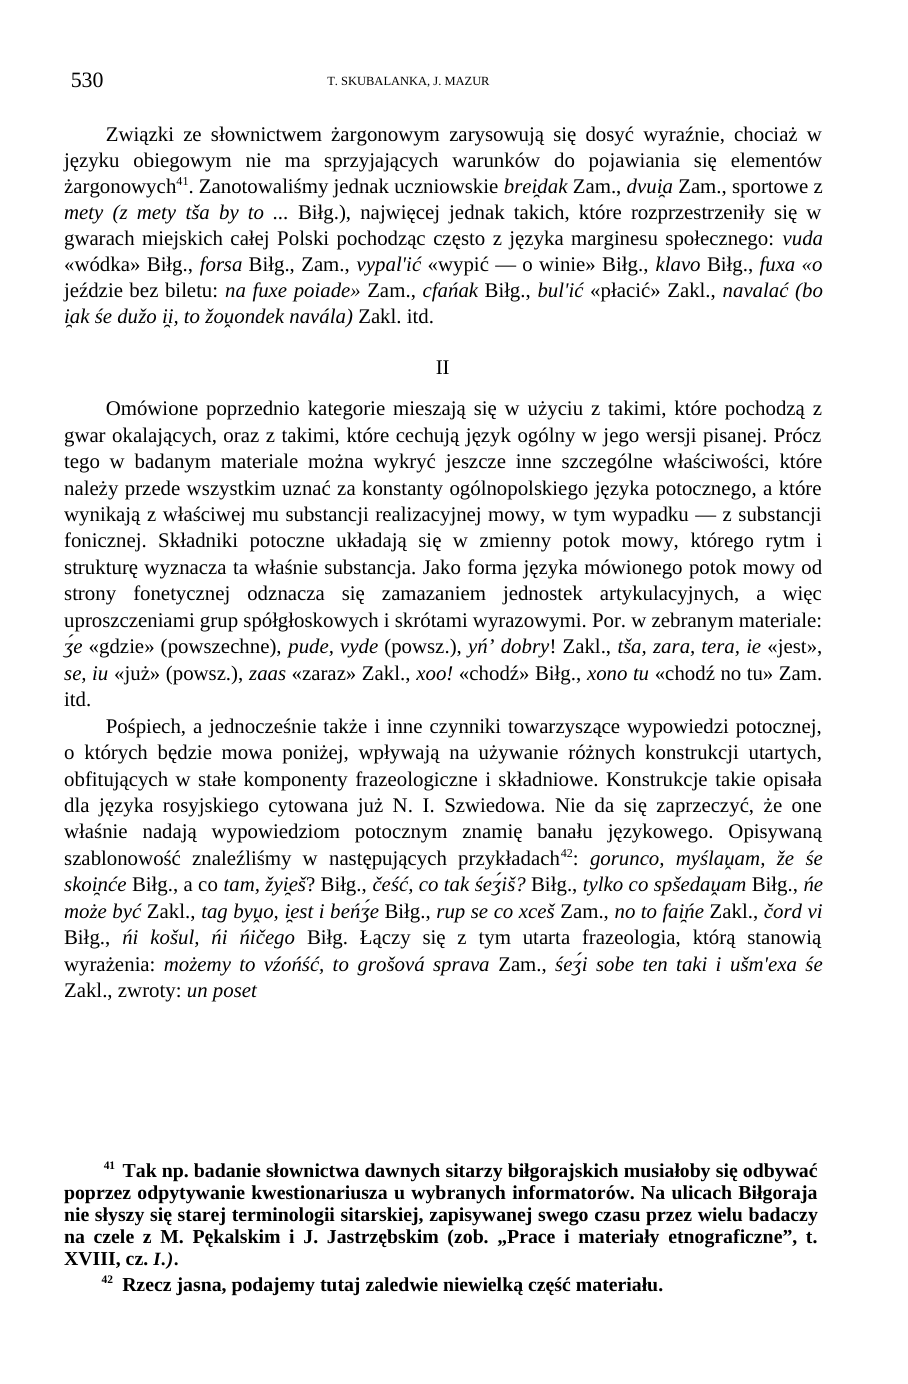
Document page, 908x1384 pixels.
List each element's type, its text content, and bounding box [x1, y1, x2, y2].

text Związki ze słownictwem żargonowym zarysowują się dosyć wyraźnie, chociaż w języku obiegowym nie ma sprzyjających warunków do pojawiania się elementów żargonowych41. Zanotowaliśmy jednak uczniowskie brei̯dak Zam., dvui̯a Zam., sportowe z mety (z mety tša by to ... Biłg.), najwięcej jednak takich, które rozprzestrzeniły się w gwarach miejskich całej Polski pochodząc często z języka marginesu społecznego: vuda «wódka» Biłg., forsa Biłg., Zam., vypal'ić «wypić — o winie» Biłg., klavo Biłg., fuxa «o jeździe bez biletu: na fuxe poiade» Zam., cfańak Biłg., bul'ić «płacić» Zakl., navalać (bo i̯ak śe dužo i̯i, to žoṷondek navála) Zakl. itd. [64, 120, 823, 329]
text 530 [71, 70, 103, 92]
text T. SKUBALANKA, J. MAZUR [327, 75, 489, 88]
text Omówione poprzednio kategorie mieszają się w użyciu z takimi, które pochodzą z gwar okalających, oraz z takimi, które cechują język ogólny w jego wersji pisanej. Prócz tego w badanym materiale można wykryć jeszcze inne szczególne właściwości, które należy przede wszystkim uznać za konstanty ogólnopolskiego języka potocznego, a które wynikają z właściwej mu substancji realizacyjnej mowy, w tym wypadku — z substancji fonicznej. Składniki potoczne układają się w zmienny potok mowy, którego rytm i strukturę wyznacza ta właśnie substancja. Jako forma języka mówionego potok mowy od strony fonetycznej odznacza się zamazaniem jednostek artykulacyjnych, a więc uproszczeniami grup spółgłoskowych i skrótami wyrazowymi. Por. w zebranym materiale: ʒ́e «gdzie» (powszechne), pude, vyde (powsz.), yń’ dobry! Zakl., tša, zara, tera, ie «jest», se, iu «już» (powsz.), zaas «zaraz» Zakl., xoo! «chodź» Biłg., xono tu «chodź no tu» Zam. itd. [64, 394, 823, 712]
text II [64, 358, 821, 379]
text 41 Tak np. badanie słownictwa dawnych sitarzy biłgorajskich musiałoby się odbywać poprzez odpytywanie kwestionariusza u wybranych informatorów. Na ulicach Biłgoraja nie słyszy się starej terminologii sitarskiej, zapisywanej swego czasu przez wielu badaczy na czele z M. Pękalskim i J. Jastrzębskim (zob. „Prace i materiały etnograficzne”, t. XVIII, cz. I.). [64, 1160, 819, 1270]
text 42 Rzecz jasna, podajemy tutaj zaledwie niewielką część materiału. [101, 1274, 819, 1296]
text Pośpiech, a jednocześnie także i inne czynniki towarzyszące wypowiedzi potocznej, o których będzie mowa poniżej, wpływają na używanie różnych konstrukcji utartych, obfitujących w stałe komponenty frazeologiczne i składniowe. Konstrukcje takie opisała dla języka rosyjskiego cytowana już N. I. Szwiedowa. Nie da się zaprzeczyć, że one właśnie nadają wypowiedziom potocznym znamię banału językowego. Opisywaną szablonowość znaleźliśmy w następujących przykładach42: gorunco, myślaṷam, že śe skoi̯nće Biłg., a co tam, žyi̯eš? Biłg., čeść, co tak śeʒ́iš? Biłg., tylko co spšedaṷam Biłg., ńe może być Zakl., tag byṷo, i̯est i bеńʒ́е Biłg., rup se co xceš Zam., no to fai̯ńe Zakl., čord vi Biłg., ńi košul, ńi ńičego Biłg. Łączy się z tym utarta frazeologia, którą stanowią wyrażenia: możemy to vźońść, to grošová sprava Zam., śeʒ́i sobe ten taki i ušm'exa śe Zakl., zwroty: un poset [64, 712, 823, 1003]
